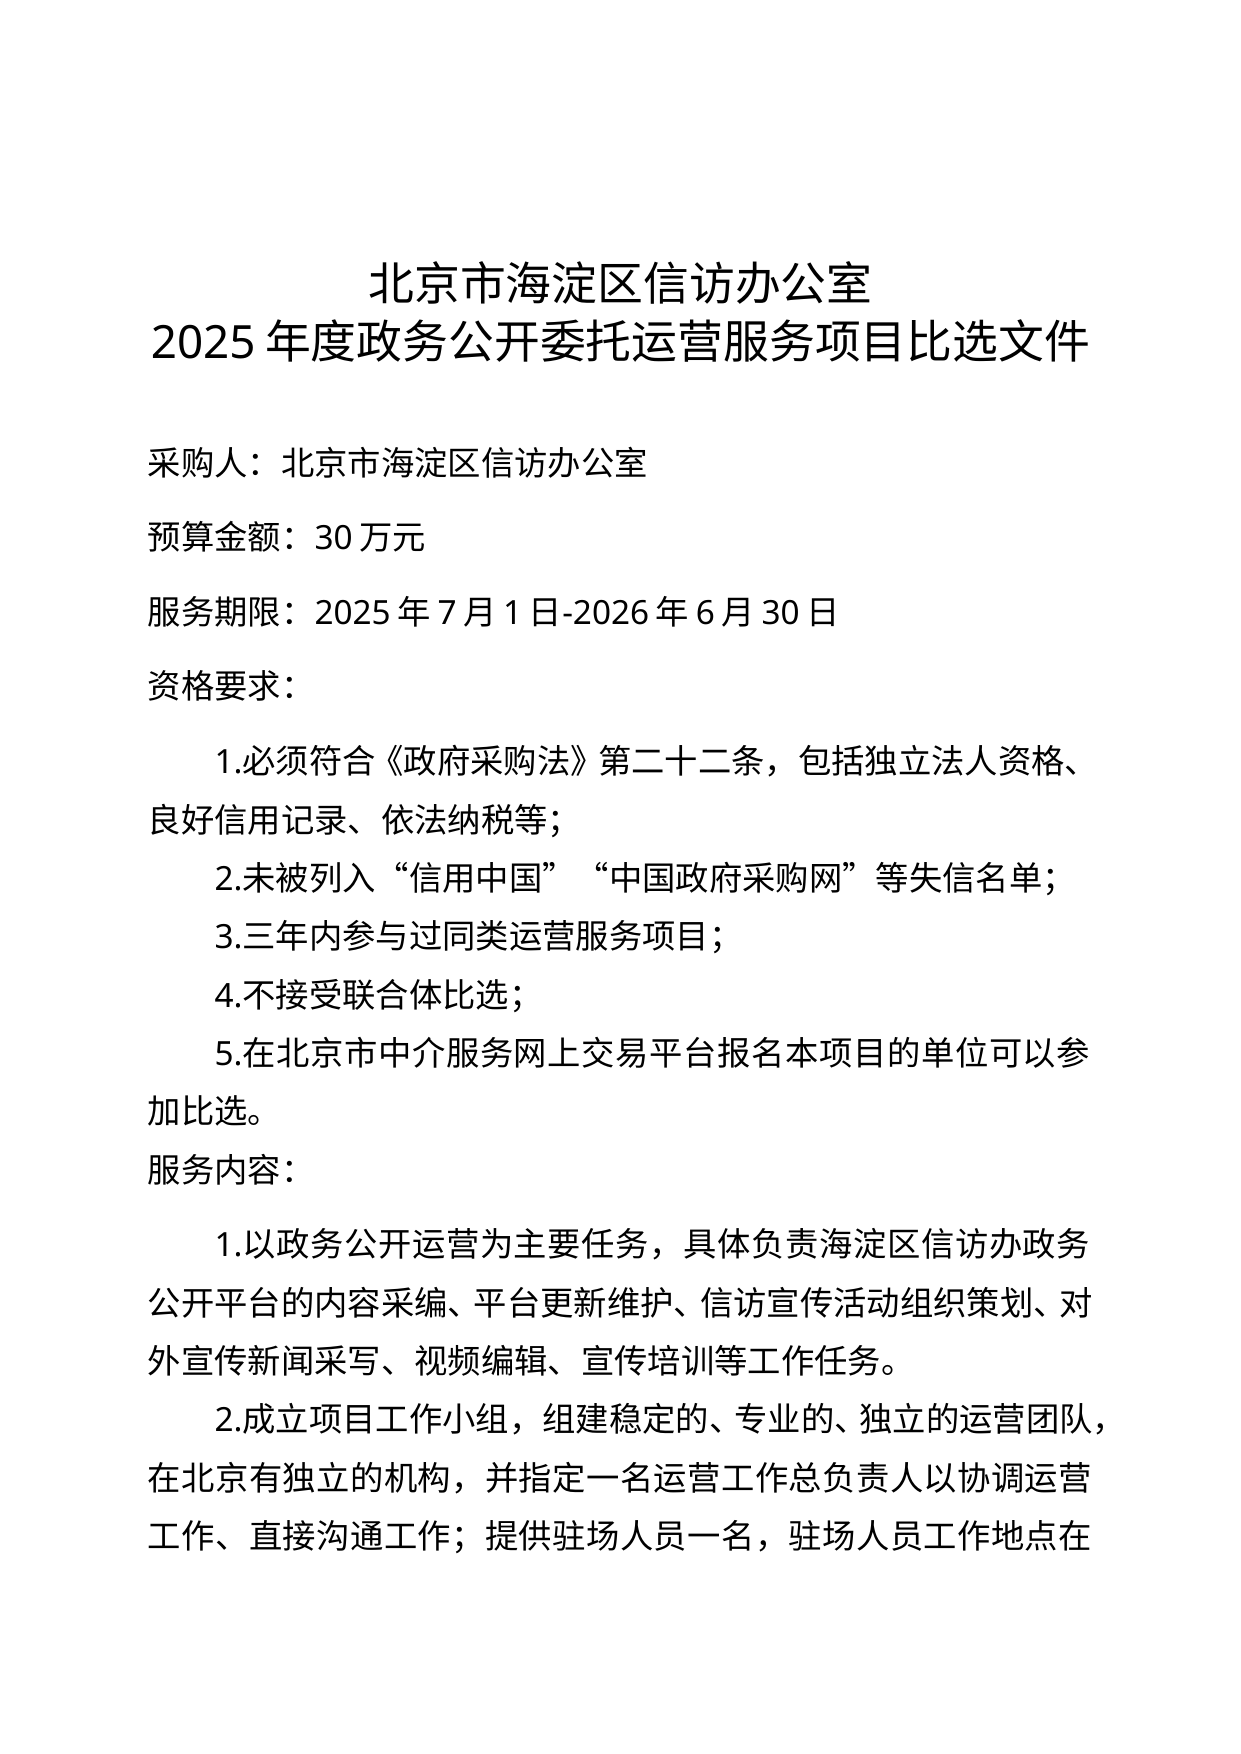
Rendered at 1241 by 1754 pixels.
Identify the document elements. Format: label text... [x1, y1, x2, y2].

text 服务内容： [148, 1135, 1093, 1194]
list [148, 1385, 1093, 1560]
text 2025年度政务公开委托运营服务项目比选文件 [148, 312, 1093, 370]
text 服务期限：2025年7月1日-2026年6月30日 [148, 578, 1093, 636]
list 必须符合《政府采购法》第二十二条，包括独立法人资格、良好信用记录、依法纳税等； [148, 727, 1093, 844]
list 未被列入“信用中国”“中国政府采购网”等失信名单； [148, 844, 1093, 902]
text 资格要求： [148, 652, 1093, 711]
list 以政务公开运营为主要任务，具体负责海淀区信访办政务公开平台的内容采编、平台更新维护、信访宣传活动组织策划、对外宣传新闻采写、视频编辑、宣传培训等工作任务。 [148, 1210, 1093, 1385]
list 三年内参与过同类运营服务项目； [148, 902, 1093, 960]
text 北京市海淀区信访办公室 [148, 253, 1093, 312]
list 不接受联合体比选； [148, 960, 1093, 1019]
list 在北京市中介服务网上交易平台报名本项目的单位可以参加比选。 [148, 1019, 1093, 1135]
text 预算金额：30万元 [148, 503, 1093, 561]
text 采购人：北京市海淀区信访办公室 [148, 428, 1093, 487]
